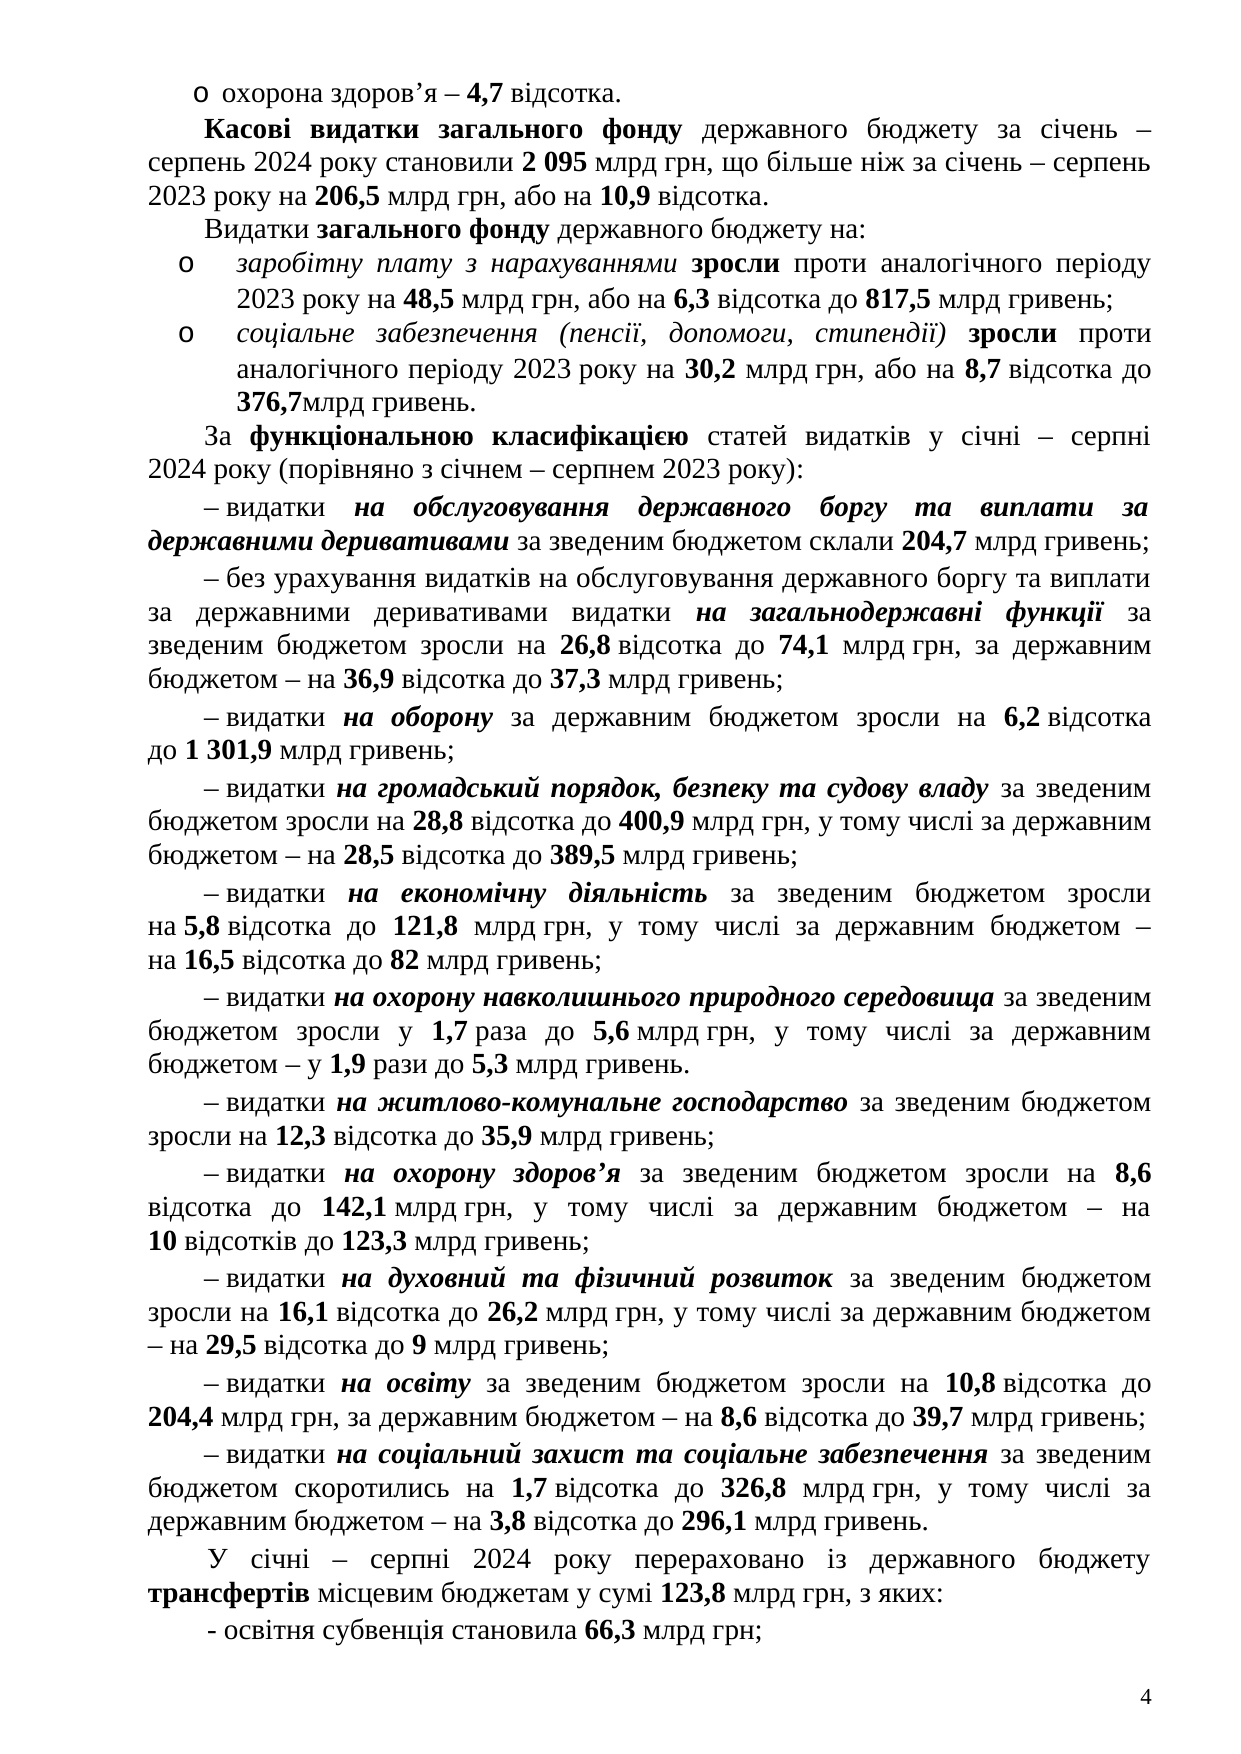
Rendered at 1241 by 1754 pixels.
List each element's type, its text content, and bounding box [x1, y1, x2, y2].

text – видатки на обслуговування державного боргу та виплати за державними деривативами за зведеним бюджетом склали 204,7 млрд гривень; [148, 489, 1152, 556]
list заробітну плату з нарахуваннями зросли проти аналогічного періоду 2023 року на 48,5 млрд грн, або на 6,3 відсотка до 817,5 млрд гривень; [177, 245, 1152, 315]
text – видатки на охорону навколишнього природного середовища за зведеним бюджетом зросли у 1,7 раза до 5,6 млрд грн, у тому числі за державним бюджетом – у 1,9 рази до 5,3 млрд гривень. [148, 979, 1152, 1080]
text У січні – серпні 2024 року перераховано із державного бюджету трансфертів місцевим бюджетам у сумі 123,8 млрд грн, з яких: [148, 1541, 1152, 1608]
list охорона здоров’я – 4,7 відсотка. [192, 75, 1152, 111]
text – видатки на освіту за зведеним бюджетом зросли на 10,8 відсотка до 204,4 млрд грн, за державним бюджетом – на 8,6 відсотка до 39,7 млрд гривень; [148, 1365, 1152, 1432]
text За функціональною класифікацією статей видатків у січні – серпні 2024 року (порівняно з січнем – серпнем 2023 року): [148, 418, 1152, 485]
text – видатки на житлово-комунальне господарство за зведеним бюджетом зросли на 12,3 відсотка до 35,9 млрд гривень; [148, 1084, 1152, 1151]
text Видатки загального фонду державного бюджету на: [148, 212, 1152, 245]
text – видатки на громадський порядок, безпеку та судову владу за зведеним бюджетом зросли на 28,8 відсотка до 400,9 млрд грн, у тому числі за державним бюджетом – на 28,5 відсотка до 389,5 млрд гривень; [148, 770, 1152, 871]
text Касові видатки загального фонду державного бюджету за січень – серпень 2024 року становили 2 095 млрд грн, що більше ніж за січень – серпень 2023 року на 206,5 млрд грн, або на 10,9 відсотка. [148, 111, 1152, 212]
list - освітня субвенція становила 66,3 млрд грн; [148, 1612, 1152, 1646]
text – без урахування видатків на обслуговування державного боргу та виплати за державними деривативами видатки на загальнодержавні функції за зведеним бюджетом зросли на 26,8 відсотка до 74,1 млрд грн, за державним бюджетом – на 36,9 відсотка до 37,3 млрд гривень; [148, 560, 1152, 694]
list соціальне забезпечення (пенсії, допомоги, стипендії) зросли проти аналогічного періоду 2023 року на 30,2 млрд грн, або на 8,7 відсотка до 376,7млрд гривень. [177, 315, 1152, 418]
text – видатки на економічну діяльність за зведеним бюджетом зросли на 5,8 відсотка до 121,8 млрд грн, у тому числі за державним бюджетом – на 16,5 відсотка до 82 млрд гривень; [148, 875, 1152, 975]
text – видатки на соціальний захист та соціальне забезпечення за зведеним бюджетом скоротились на 1,7 відсотка до 326,8 млрд грн, у тому числі за державним бюджетом – на 3,8 відсотка до 296,1 млрд гривень. [148, 1436, 1152, 1537]
text – видатки на охорону здоров’я за зведеним бюджетом зросли на 8,6 відсотка до 142,1 млрд грн, у тому числі за державним бюджетом – на 10 відсотків до 123,3 млрд гривень; [148, 1156, 1152, 1256]
text – видатки на духовний та фізичний розвиток за зведеним бюджетом зросли на 16,1 відсотка до 26,2 млрд грн, у тому числі за державним бюджетом – на 29,5 відсотка до 9 млрд гривень; [148, 1260, 1152, 1361]
text – видатки на оборону за державним бюджетом зросли на 6,2 відсотка до 1 301,9 млрд гривень; [148, 699, 1152, 766]
